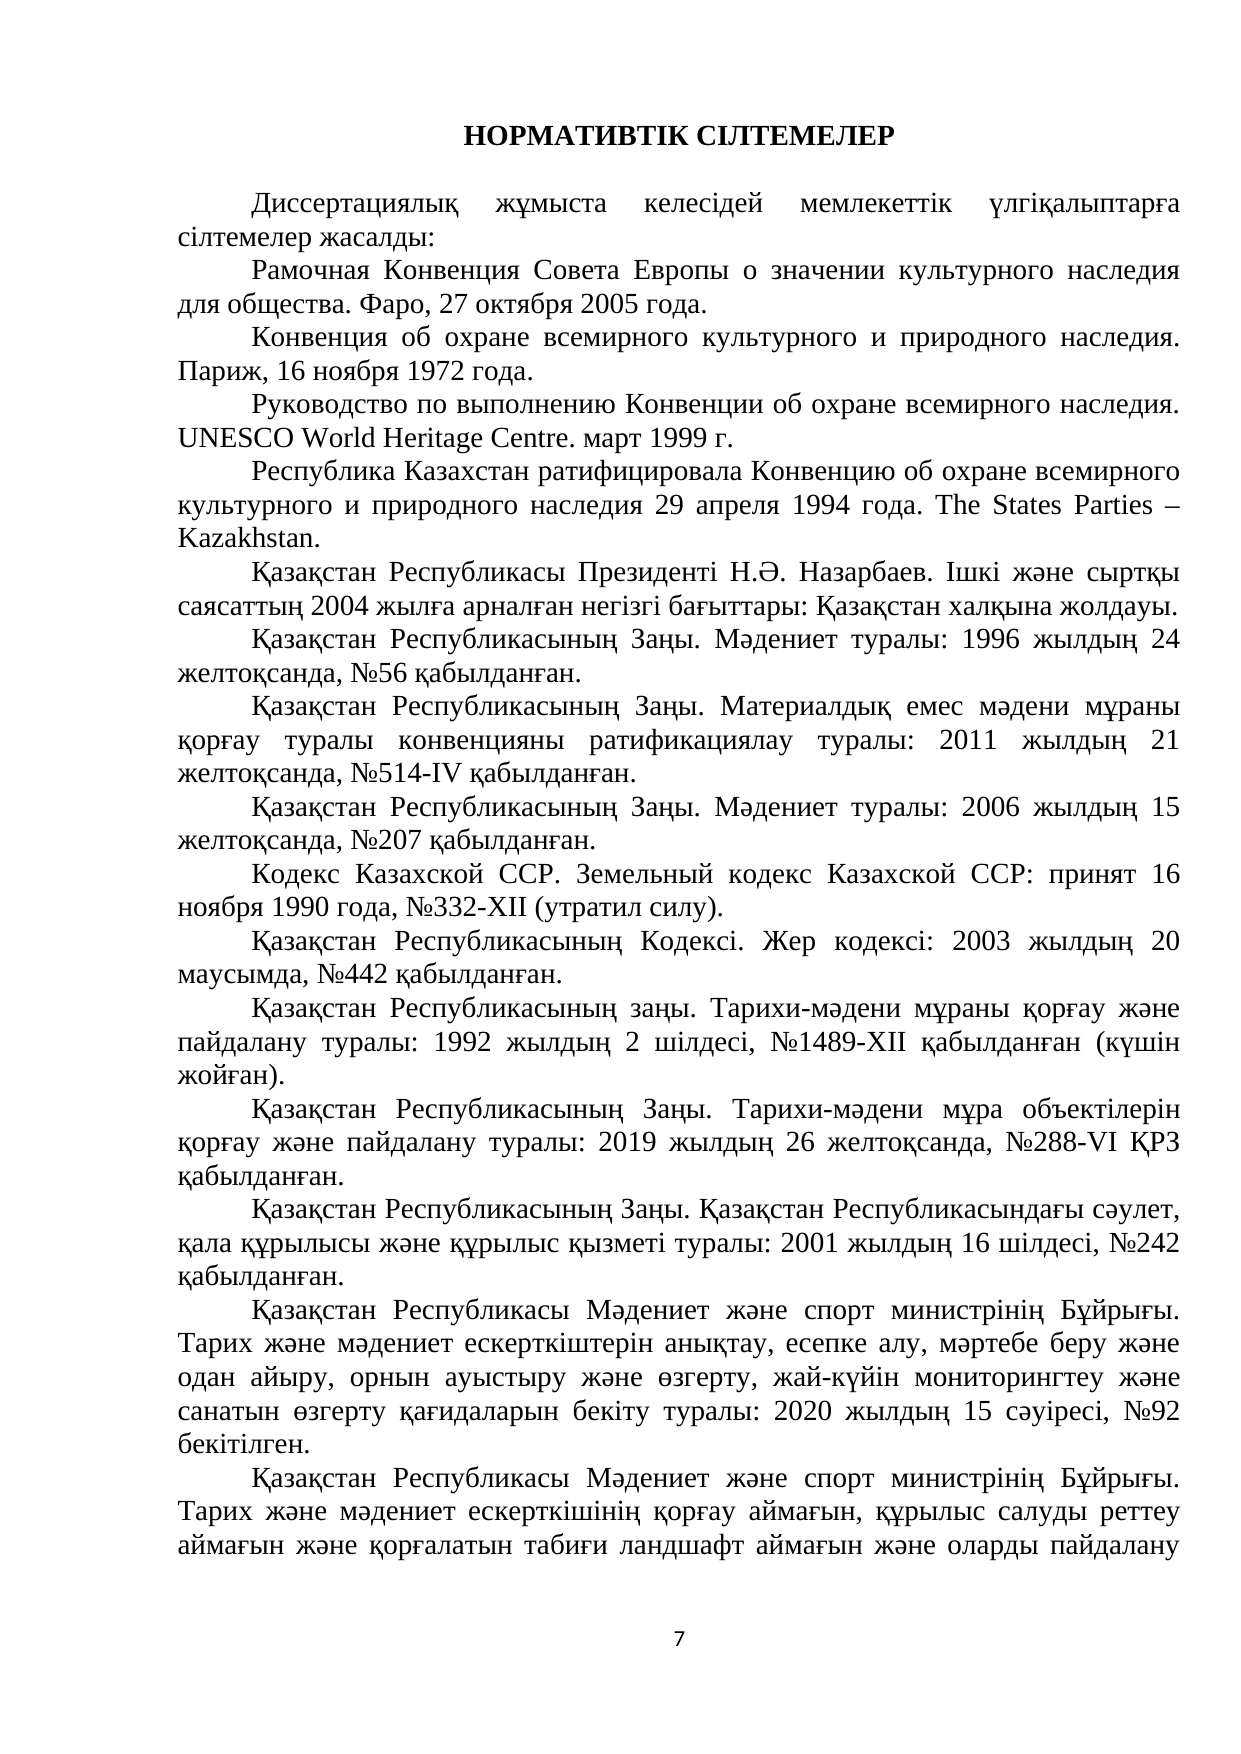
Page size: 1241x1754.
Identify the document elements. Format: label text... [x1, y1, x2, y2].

text Қазақстан Республикасының Заңы. Мәдениет туралы: 2006 жылдың 15 желтоқсанда, №207 қабылданған. [177, 789, 1181, 856]
text Қазақстан Республикасының Заңы. Қазақстан Республикасындағы сәулет, қала құрылысы және құрылыс қызметі туралы: 2001 жылдың 16 шілдесі, №242 қабылданған. [177, 1191, 1181, 1292]
text Қазақстан Республикасының Кодексі. Жер кодексі: 2003 жылдың 20 маусымда, №442 қабылданған. [177, 923, 1181, 990]
text Конвенция об охране всемирного культурного и природного наследия. Париж, 16 ноября 1972 года. [177, 319, 1181, 386]
text Руководство по выполнению Конвенции об охране всемирного наследия. UNESCO World Heritage Centre. март 1999 г. [177, 386, 1181, 453]
text Қазақстан Республикасының Заңы. Мәдениет туралы: 1996 жылдың 24 желтоқсанда, №56 қабылданған. [177, 621, 1181, 688]
text Диссертациялық жұмыста келесідей мемлекеттік үлгіқалыптарға сілтемелер жасалды: [177, 185, 1181, 252]
text Қазақстан Республикасының Заңы. Материалдық емес мәдени мұраны қорғау туралы конвенцияны ратификациялау туралы: 2011 жылдың 21 желтоқсанда, №514-IV қабылданған. [177, 688, 1181, 789]
text Қазақстан Республикасы Мәдениет және спорт министрінің Бұйрығы. Тарих және мәдениет ескерткіштерін анықтау, есепке алу, мәртебе беру және одан айыру, орнын ауыстыру және өзгерту, жай-күйін мониторингтеу және санатын өзгерту қағидаларын бекіту туралы: 2020 жылдың 15 сәуіресі, №92 бекітілген. [177, 1292, 1181, 1460]
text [177, 1460, 1181, 1560]
text Қазақстан Республикасы Президенті Н.Ә. Назарбаев. Ішкі және сыртқы саясаттың 2004 жылға арналған негізгі бағыттары: Қазақстан халқына жолдауы. [177, 554, 1181, 621]
text НОРМАТИВТІК СІЛТЕМЕЛЕР [177, 118, 1181, 152]
text Қазақстан Республикасының Заңы. Тарихи-мәдени мұра объектілерін қорғау және пайдалану туралы: 2019 жылдың 26 желтоқсанда, №288-VІ ҚРЗ қабылданған. [177, 1091, 1181, 1191]
text Рамочная Конвенция Совета Европы о значении культурного наследия для общества. Фаро, 27 октября 2005 года. [177, 252, 1181, 319]
text Республика Казахстан ратифицировала Конвенцию об охране всемирного культурного и природного наследия 29 апреля 1994 года. The States Parties – Kazakhstan. [177, 453, 1181, 554]
text Қазақстан Республикасының заңы. Тарихи-мәдени мұраны қорғау және пайдалану туралы: 1992 жылдың 2 шілдесі, №1489-ХІІ қабылданған (күшін жойған). [177, 990, 1181, 1091]
text Кодекс Казахской ССР. Земельный кодекс Казахской ССР: принят 16 ноября 1990 года, №332-XII (утратил силу). [177, 856, 1181, 923]
